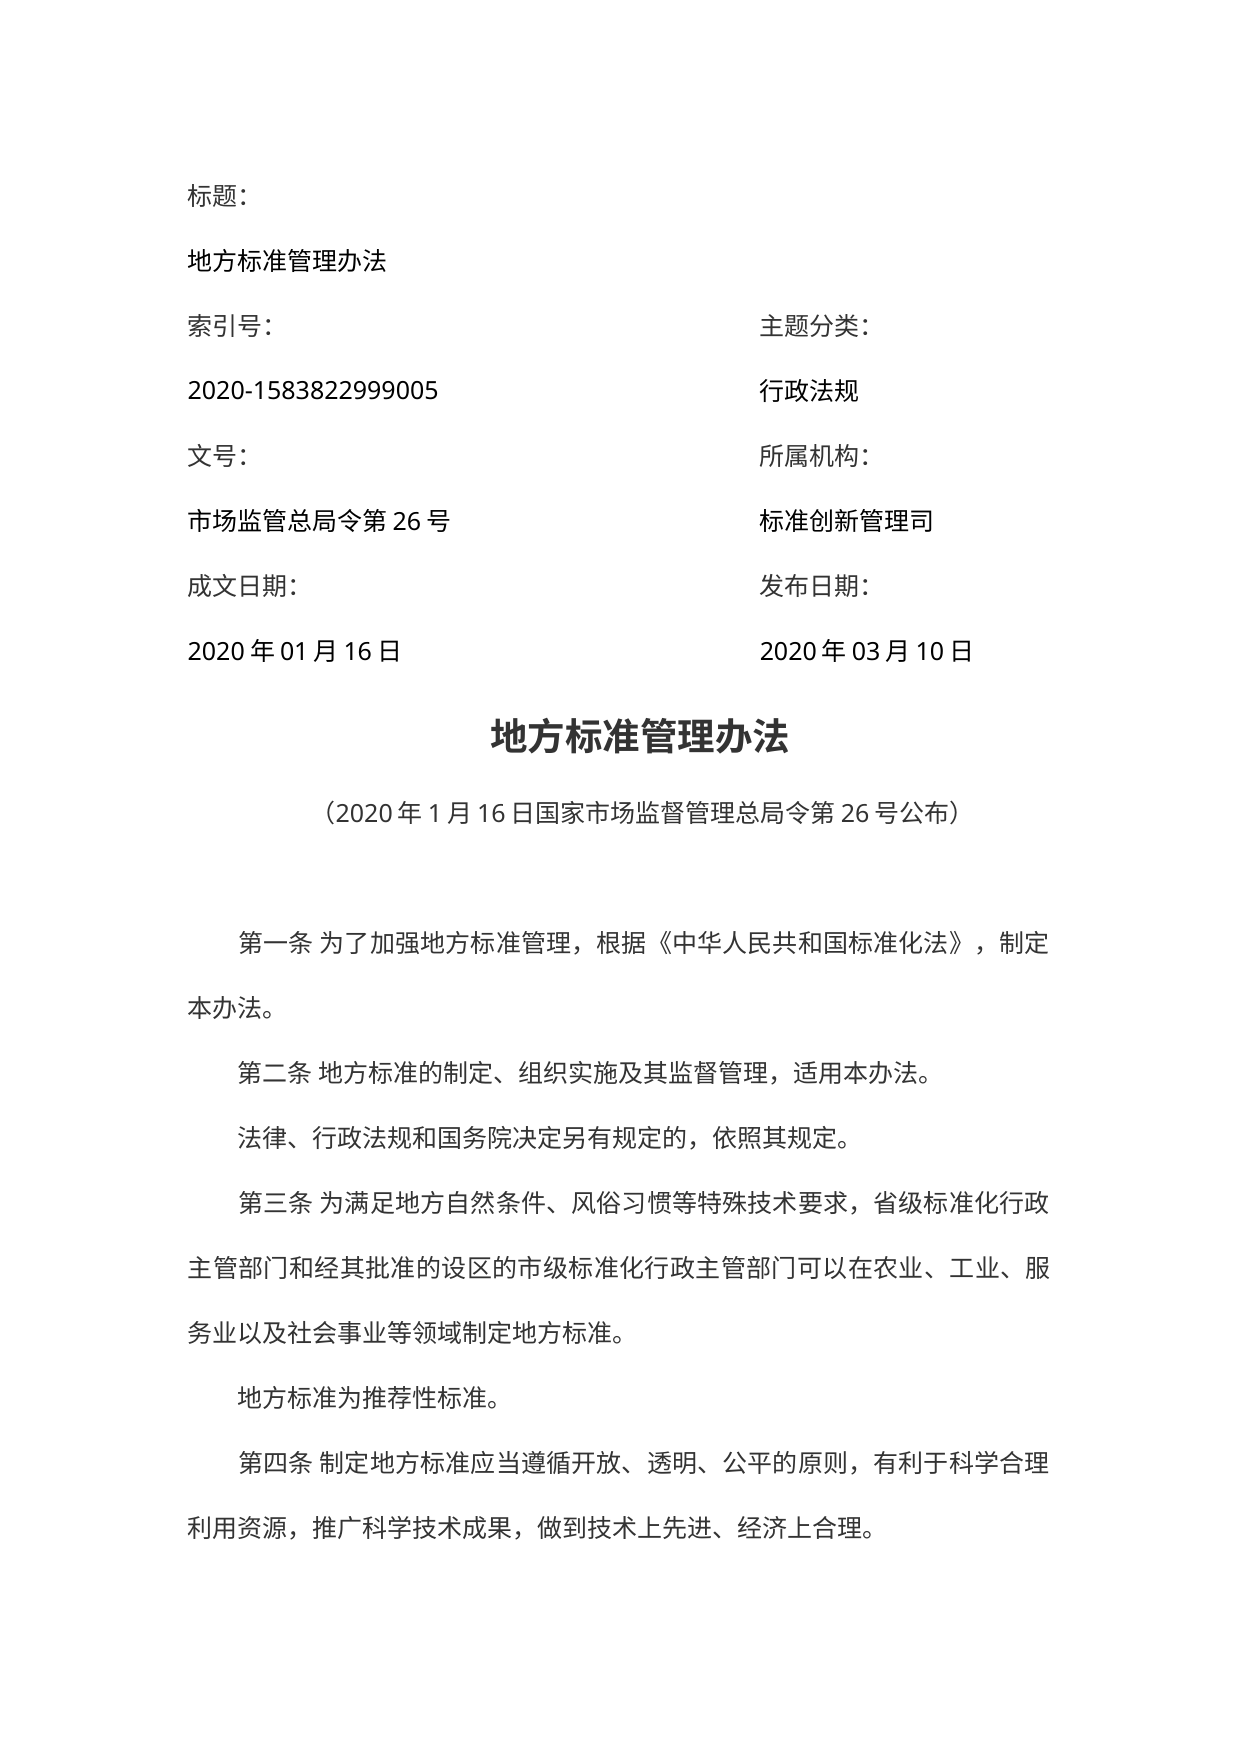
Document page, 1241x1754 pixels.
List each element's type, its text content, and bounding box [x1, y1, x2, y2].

text 法律、行政法规和国务院决定另有规定的，依照其规定。 [187, 1104, 1053, 1169]
table_cell 索引号： 2020-1583822999005 [188, 292, 759, 422]
text 第一条 为了加强地方标准管理，根据《中华人民共和国标准化法》，制定本办法。 [187, 909, 1053, 1039]
table_cell 成文日期： 2020年01月16日 [188, 552, 759, 682]
table_cell 所属机构： 标准创新管理司 [760, 422, 1053, 552]
table_header 标题： 地方标准管理办法 [188, 162, 1053, 292]
text 地方标准管理办法 [187, 682, 1053, 779]
text 地方标准为推荐性标准。 [187, 1364, 1053, 1429]
text （2020年1月16日国家市场监督管理总局令第26号公布） [187, 779, 1053, 844]
table_cell 主题分类： 行政法规 [760, 292, 1053, 422]
text 第二条 地方标准的制定、组织实施及其监督管理，适用本办法。 [187, 1039, 1053, 1104]
text 第四条 制定地方标准应当遵循开放、透明、公平的原则，有利于科学合理利用资源，推广科学技术成果，做到技术上先进、经济上合理。 [187, 1429, 1053, 1559]
table_cell 文号： 市场监管总局令第26号 [188, 422, 759, 552]
table_cell 发布日期： 2020年03月10日 [760, 552, 1053, 682]
text 第三条 为满足地方自然条件、风俗习惯等特殊技术要求，省级标准化行政主管部门和经其批准的设区的市级标准化行政主管部门可以在农业、工业、服务业以及社会事业等领域制定地方标准。 [187, 1169, 1053, 1364]
